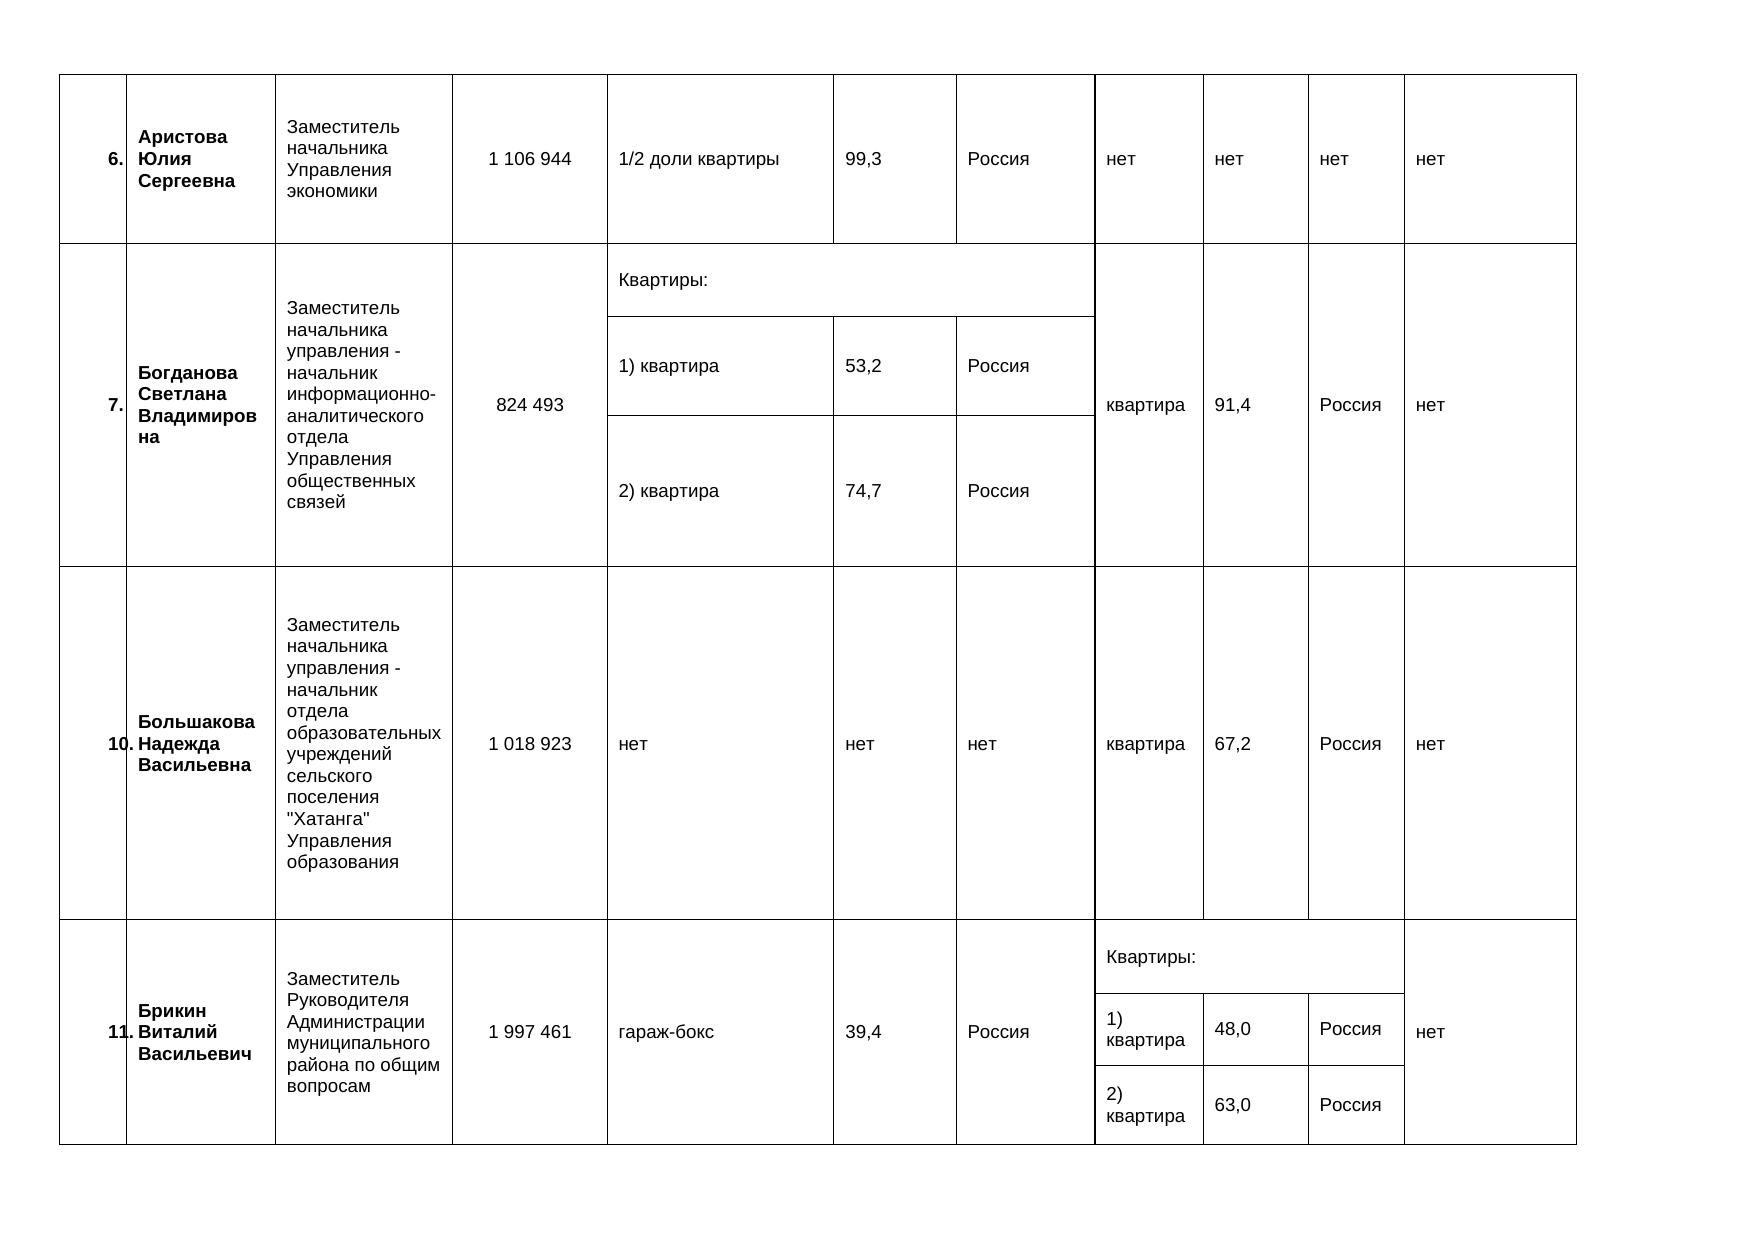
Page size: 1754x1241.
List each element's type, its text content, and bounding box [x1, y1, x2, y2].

table_cell 67,2 [1204, 567, 1308, 919]
table_cell Россия [957, 75, 1094, 243]
table_cell 1/2 доли квартиры [608, 75, 833, 243]
table_cell Россия [1309, 994, 1404, 1064]
table_cell нет [1204, 75, 1308, 243]
table_cell 1) квартира [608, 317, 833, 414]
table_cell [60, 567, 126, 919]
table_cell 1) квартира [1096, 994, 1203, 1064]
table_cell нет [1096, 75, 1203, 243]
table_cell Россия [957, 920, 1094, 1144]
table_cell 48,0 [1204, 994, 1308, 1064]
table_cell Квартиры: [608, 244, 1094, 316]
table_cell нет [608, 567, 833, 919]
table_cell Россия [957, 416, 1094, 566]
table_cell 1 106 944 [453, 75, 607, 243]
table_cell нет [1405, 567, 1576, 919]
table_cell Заместитель начальника Управления экономики [276, 75, 452, 243]
table_cell 91,4 [1204, 244, 1308, 566]
table_cell 74,7 [834, 416, 956, 566]
table_cell Брикин Виталий Васильевич [127, 920, 275, 1144]
table_cell 99,3 [834, 75, 956, 243]
table_cell Россия [1309, 1066, 1404, 1144]
table_cell Россия [957, 317, 1094, 414]
table_cell Большакова Надежда Васильевна [127, 567, 275, 919]
table_cell Россия [1309, 567, 1404, 919]
table_cell 2) квартира [1096, 1066, 1203, 1144]
table_cell 1 018 923 [453, 567, 607, 919]
table_cell Заместитель начальника управления - начальник отдела образовательных учреждений сельского поселения "Хатанга" Управления образования [276, 567, 452, 919]
table_cell Аристова Юлия Сергеевна [127, 75, 275, 243]
table_cell 63,0 [1204, 1066, 1308, 1144]
table_cell 1 997 461 [453, 920, 607, 1144]
table_cell [60, 920, 126, 1144]
table_cell 39,4 [834, 920, 956, 1144]
table_cell нет [1309, 75, 1404, 243]
table_cell 53,2 [834, 317, 956, 414]
table_cell квартира [1096, 567, 1203, 919]
table_cell нет [957, 567, 1094, 919]
table_cell гараж-бокс [608, 920, 833, 1144]
table_cell Россия [1309, 244, 1404, 566]
table_cell нет [1405, 920, 1576, 1144]
table_cell нет [834, 567, 956, 919]
table_cell 2) квартира [608, 416, 833, 566]
table_cell [60, 75, 126, 243]
table_cell Богданова Светлана Владимировна [127, 244, 275, 566]
table_cell Квартиры: [1096, 920, 1404, 993]
table_cell квартира [1096, 244, 1203, 566]
table_cell Заместитель Руководителя Администрации муниципального района по общим вопросам [276, 920, 452, 1144]
table_cell нет [1405, 244, 1576, 566]
table_cell 824 493 [453, 244, 607, 566]
table_cell [60, 244, 126, 566]
table_cell нет [1405, 75, 1576, 243]
table_cell Заместитель начальника управления - начальник информационно-аналитического отдела Управления общественных связей [276, 244, 452, 566]
